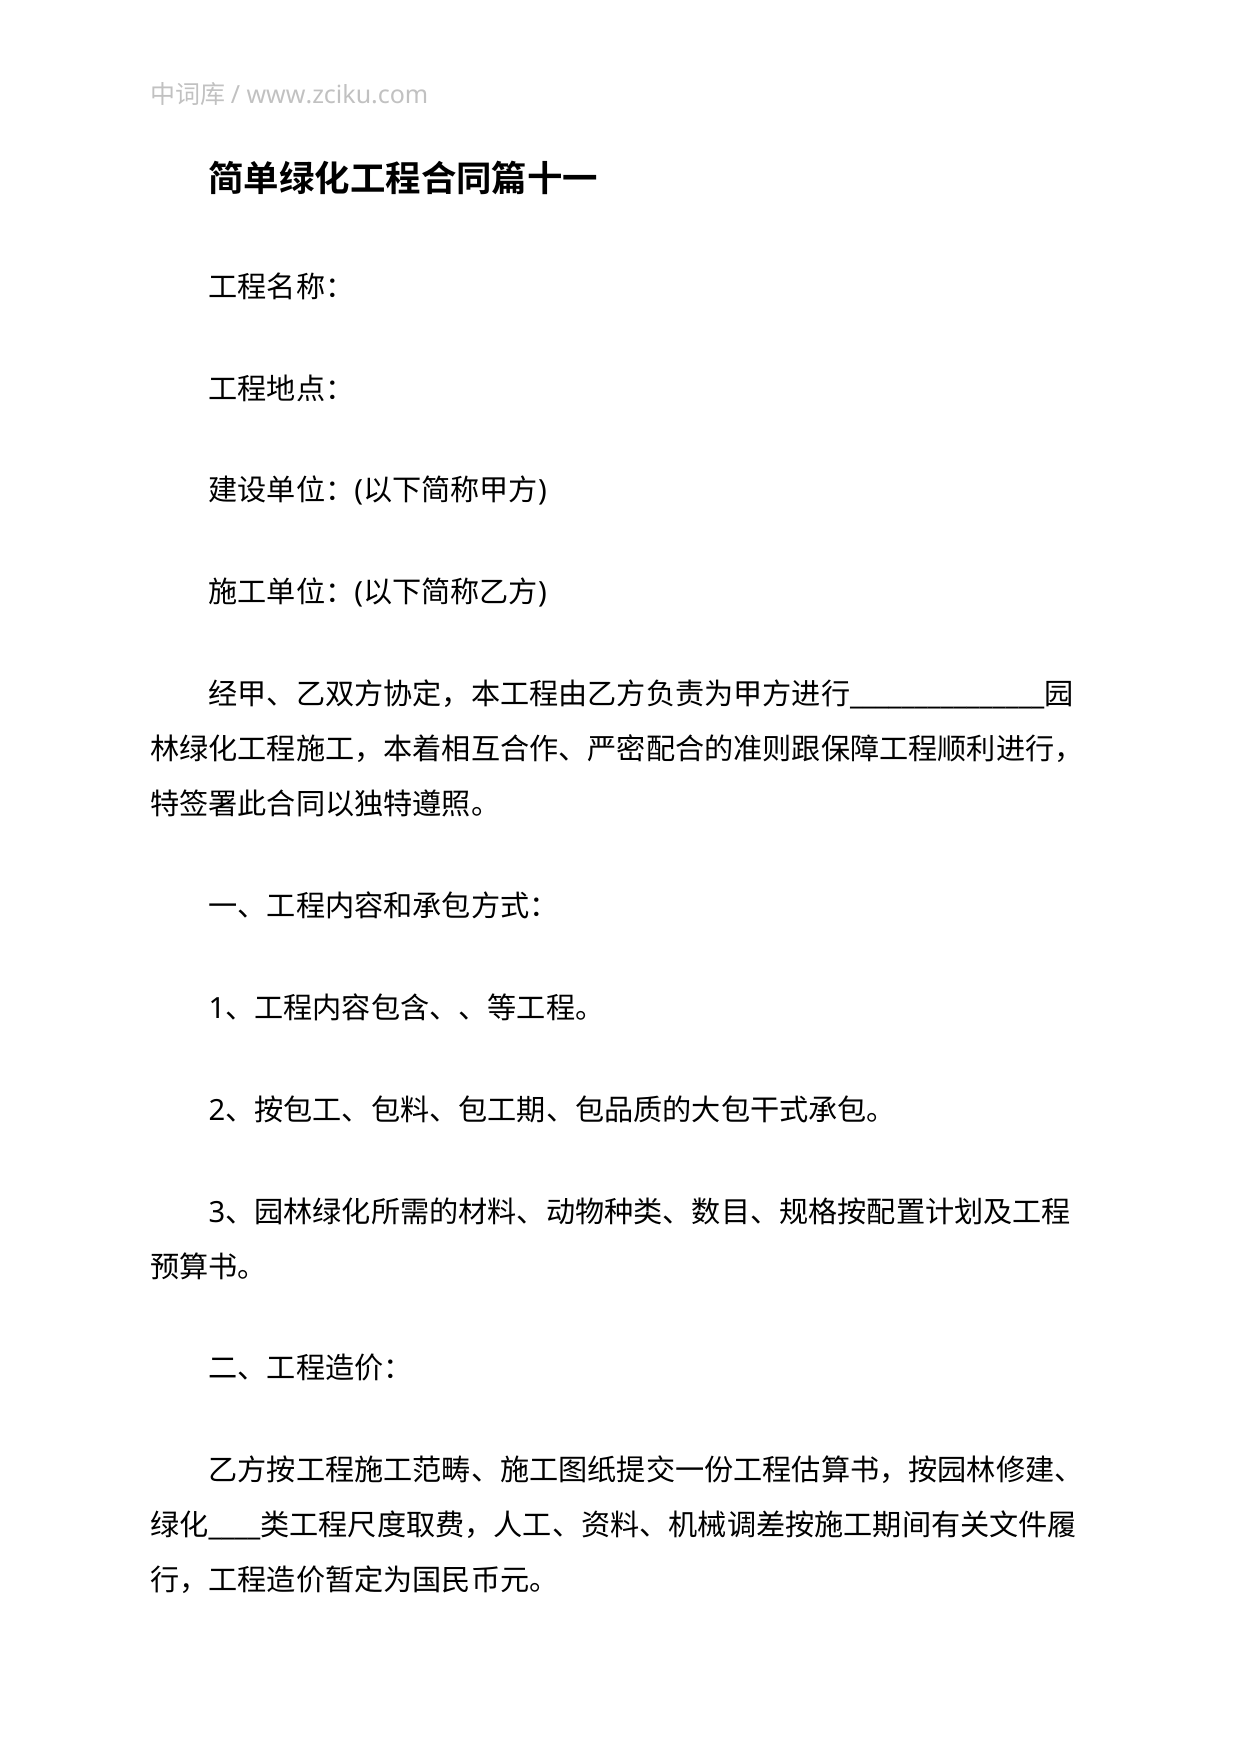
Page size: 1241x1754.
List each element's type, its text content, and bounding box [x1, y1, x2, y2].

text 简单绿化工程合同篇十一 [150, 150, 1090, 201]
text 建设单位：(以下简称甲方) [150, 467, 1090, 509]
text 一、工程内容和承包方式： [150, 883, 1090, 925]
text 经甲、乙双方协定，本工程由乙方负责为甲方进行_______________园林绿化工程施工，本着相互合作、严密配合的准则跟保障工程顺利进行，特签署此合同以独特遵照。 [150, 671, 1090, 823]
text 工程名称： [150, 263, 1090, 306]
text 工程地点： [150, 365, 1090, 407]
text 二、工程造价： [150, 1345, 1090, 1387]
text 2、按包工、包料、包工期、包品质的大包干式承包。 [150, 1086, 1090, 1129]
text 施工单位：(以下简称乙方) [150, 569, 1090, 611]
text 3、园林绿化所需的材料、动物种类、数目、规格按配置计划及工程预算书。 [150, 1188, 1090, 1286]
text 1、工程内容包含、、等工程。 [150, 984, 1090, 1027]
text 乙方按工程施工范畴、施工图纸提交一份工程估算书，按园林修建、绿化____类工程尺度取费，人工、资料、机械调差按施工期间有关文件履行，工程造价暂定为国民币元。 [150, 1447, 1090, 1599]
